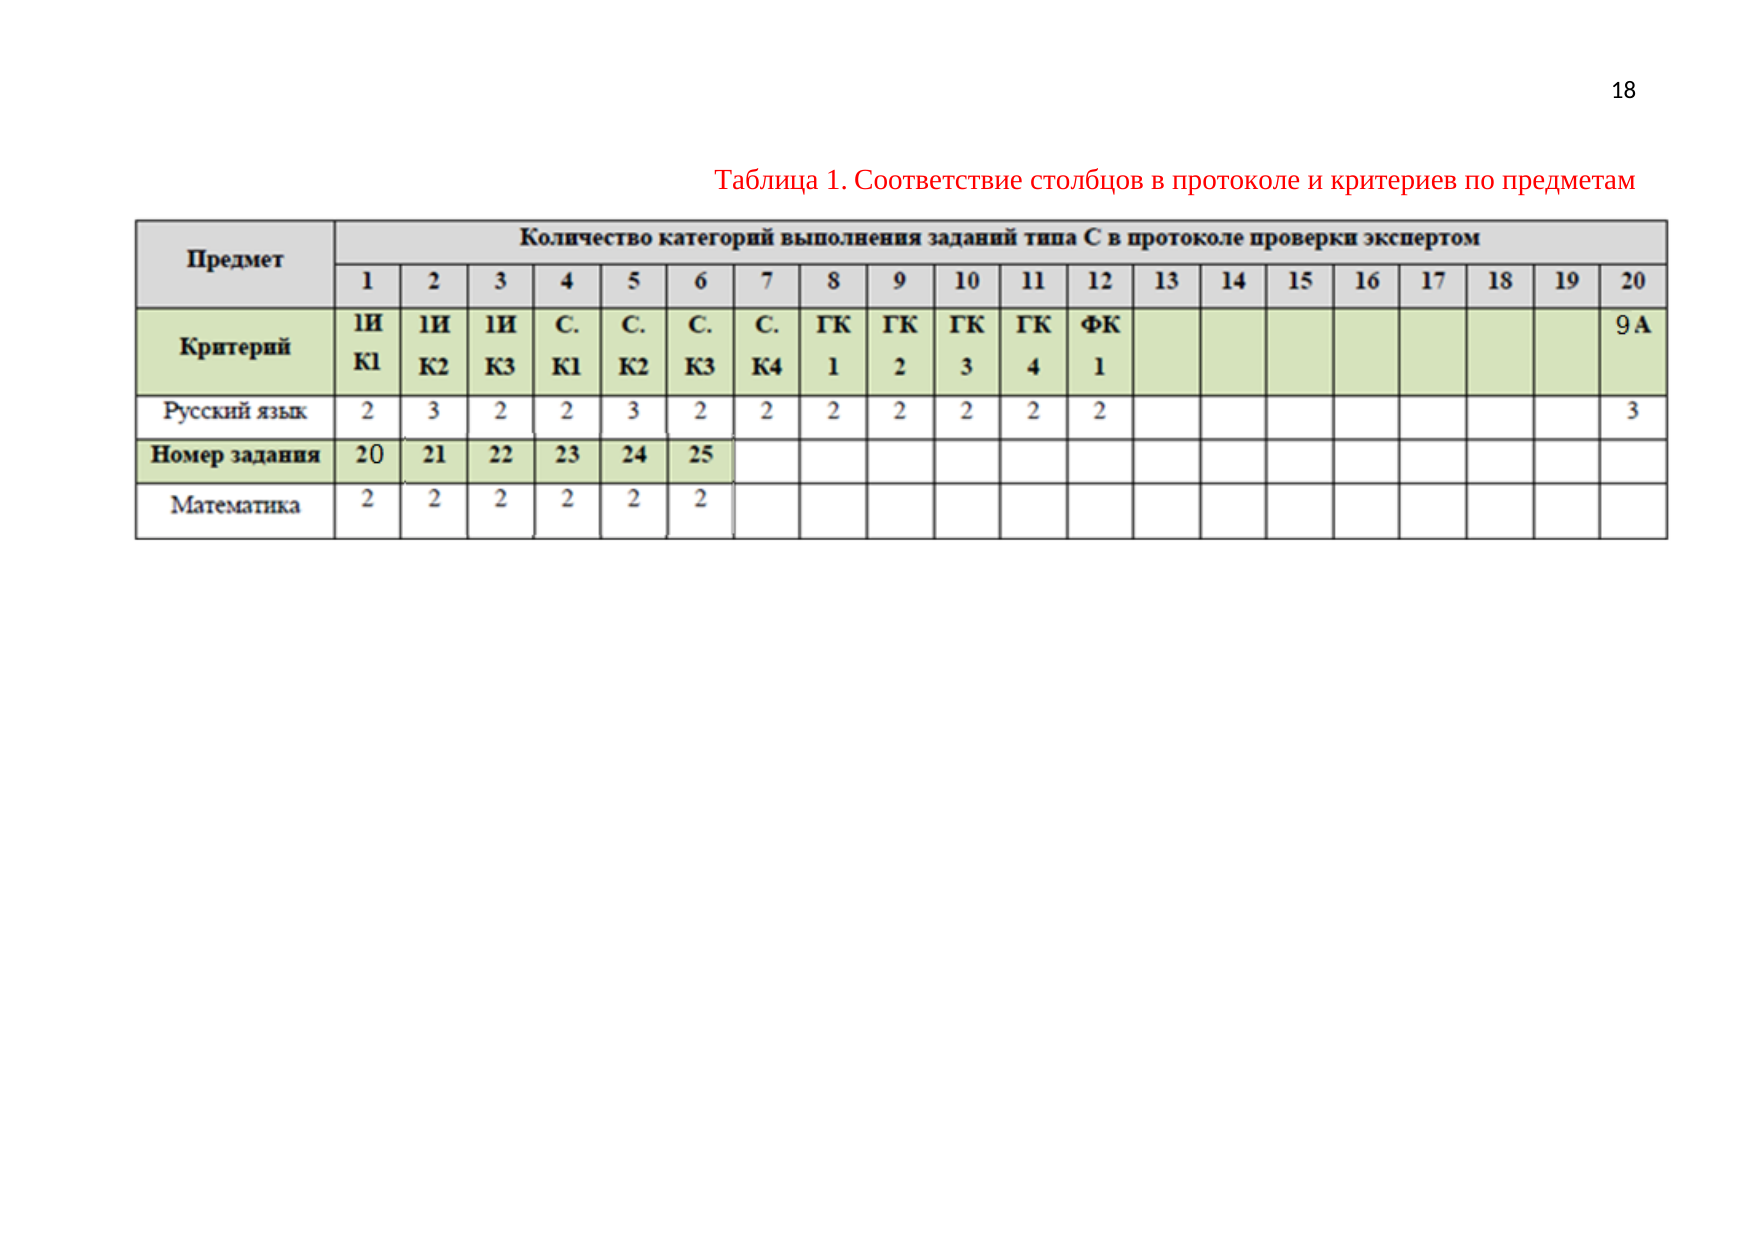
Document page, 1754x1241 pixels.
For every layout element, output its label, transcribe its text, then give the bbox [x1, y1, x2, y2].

picture [132, 215, 1674, 564]
text Таблица 1. Соответствие столбцов в протоколе и критериев по предметам [133, 162, 1636, 196]
